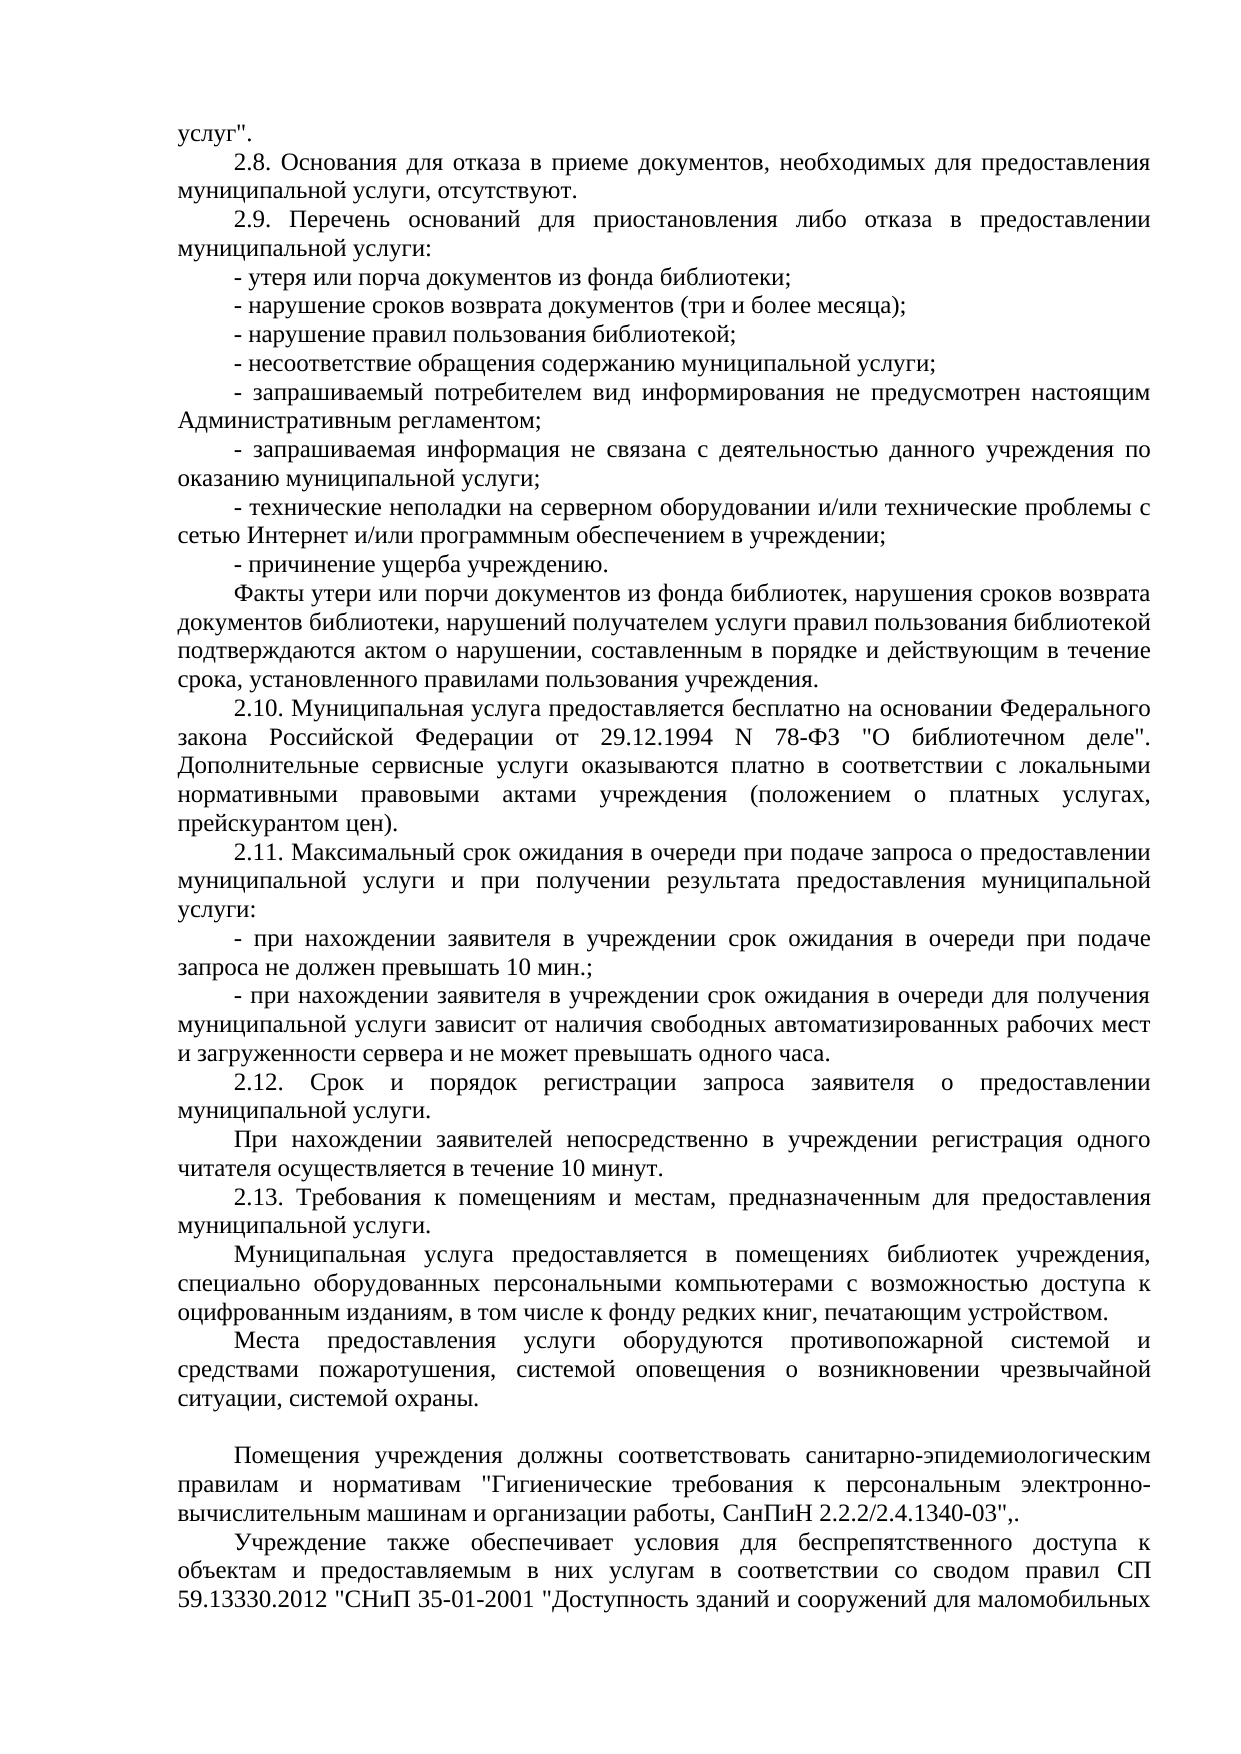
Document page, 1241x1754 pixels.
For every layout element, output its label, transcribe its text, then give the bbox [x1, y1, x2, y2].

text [177, 118, 1152, 147]
text 2.11. Максимальный срок ожидания в очереди при подаче запроса о предоставлении муниципальной услуги и при получении результата предоставления муниципальной услуги: [177, 837, 1152, 923]
text - нарушение сроков возврата документов (три и более месяца); [177, 291, 1152, 319]
text - причинение ущерба учреждению. [177, 549, 1152, 578]
text - нарушение правил пользования библиотекой; [177, 319, 1152, 348]
text - запрашиваемая информация не связана с деятельностью данного учреждения по оказанию муниципальной услуги; [177, 434, 1152, 492]
text Факты утери или порчи документов из фонда библиотек, нарушения сроков возврата документов библиотеки, нарушений получателем услуги правил пользования библиотекой подтверждаются актом о нарушении, составленным в порядке и действующим в течение срока, установленного правилами пользования учреждения. [177, 578, 1152, 693]
text 2.13. Требования к помещениям и местам, предназначенным для предоставления муниципальной услуги. [177, 1182, 1152, 1239]
text 2.12. Срок и порядок регистрации запроса заявителя о предоставлении муниципальной услуги. [177, 1067, 1152, 1124]
text Помещения учреждения должны соответствовать санитарно-эпидемиологическим правилам и нормативам "Гигиенические требования к персональным электронно-вычислительным машинам и организации работы, СанПиН 2.2.2/2.4.1340-03",. [177, 1441, 1152, 1527]
text Муниципальная услуга предоставляется в помещениях библиотек учреждения, специально оборудованных персональными компьютерами с возможностью доступа к оцифрованным изданиям, в том числе к фонду редких книг, печатающим устройством. [177, 1239, 1152, 1326]
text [177, 1527, 1152, 1613]
text - при нахождении заявителя в учреждении срок ожидания в очереди при подаче запроса не должен превышать 10 мин.; [177, 923, 1152, 981]
text Места предоставления услуги оборудуются противопожарной системой и средствами пожаротушения, системой оповещения о возникновении чрезвычайной ситуации, системой охраны. [177, 1326, 1152, 1412]
text При нахождении заявителей непосредственно в учреждении регистрация одного читателя осуществляется в течение 10 минут. [177, 1124, 1152, 1182]
text - запрашиваемый потребителем вид информирования не предусмотрен настоящим Административным регламентом; [177, 377, 1152, 434]
text 2.8. Основания для отказа в приеме документов, необходимых для предоставления муниципальной услуги, отсутствуют. [177, 147, 1152, 204]
text - утеря или порча документов из фонда библиотеки; [177, 262, 1152, 291]
text - при нахождении заявителя в учреждении срок ожидания в очереди для получения муниципальной услуги зависит от наличия свободных автоматизированных рабочих мест и загруженности сервера и не может превышать одного часа. [177, 981, 1152, 1067]
text 2.10. Муниципальная услуга предоставляется бесплатно на основании Федерального закона Российской Федерации от 29.12.1994 N 78-ФЗ "О библиотечном деле". Дополнительные сервисные услуги оказываются платно в соответствии с локальными нормативными правовыми актами учреждения (положением о платных услугах, прейскурантом цен). [177, 693, 1152, 837]
text - технические неполадки на серверном оборудовании и/или технические проблемы с сетью Интернет и/или программным обеспечением в учреждении; [177, 492, 1152, 549]
text 2.9. Перечень оснований для приостановления либо отказа в предоставлении муниципальной услуги: [177, 204, 1152, 262]
text - несоответствие обращения содержанию муниципальной услуги; [177, 348, 1152, 377]
